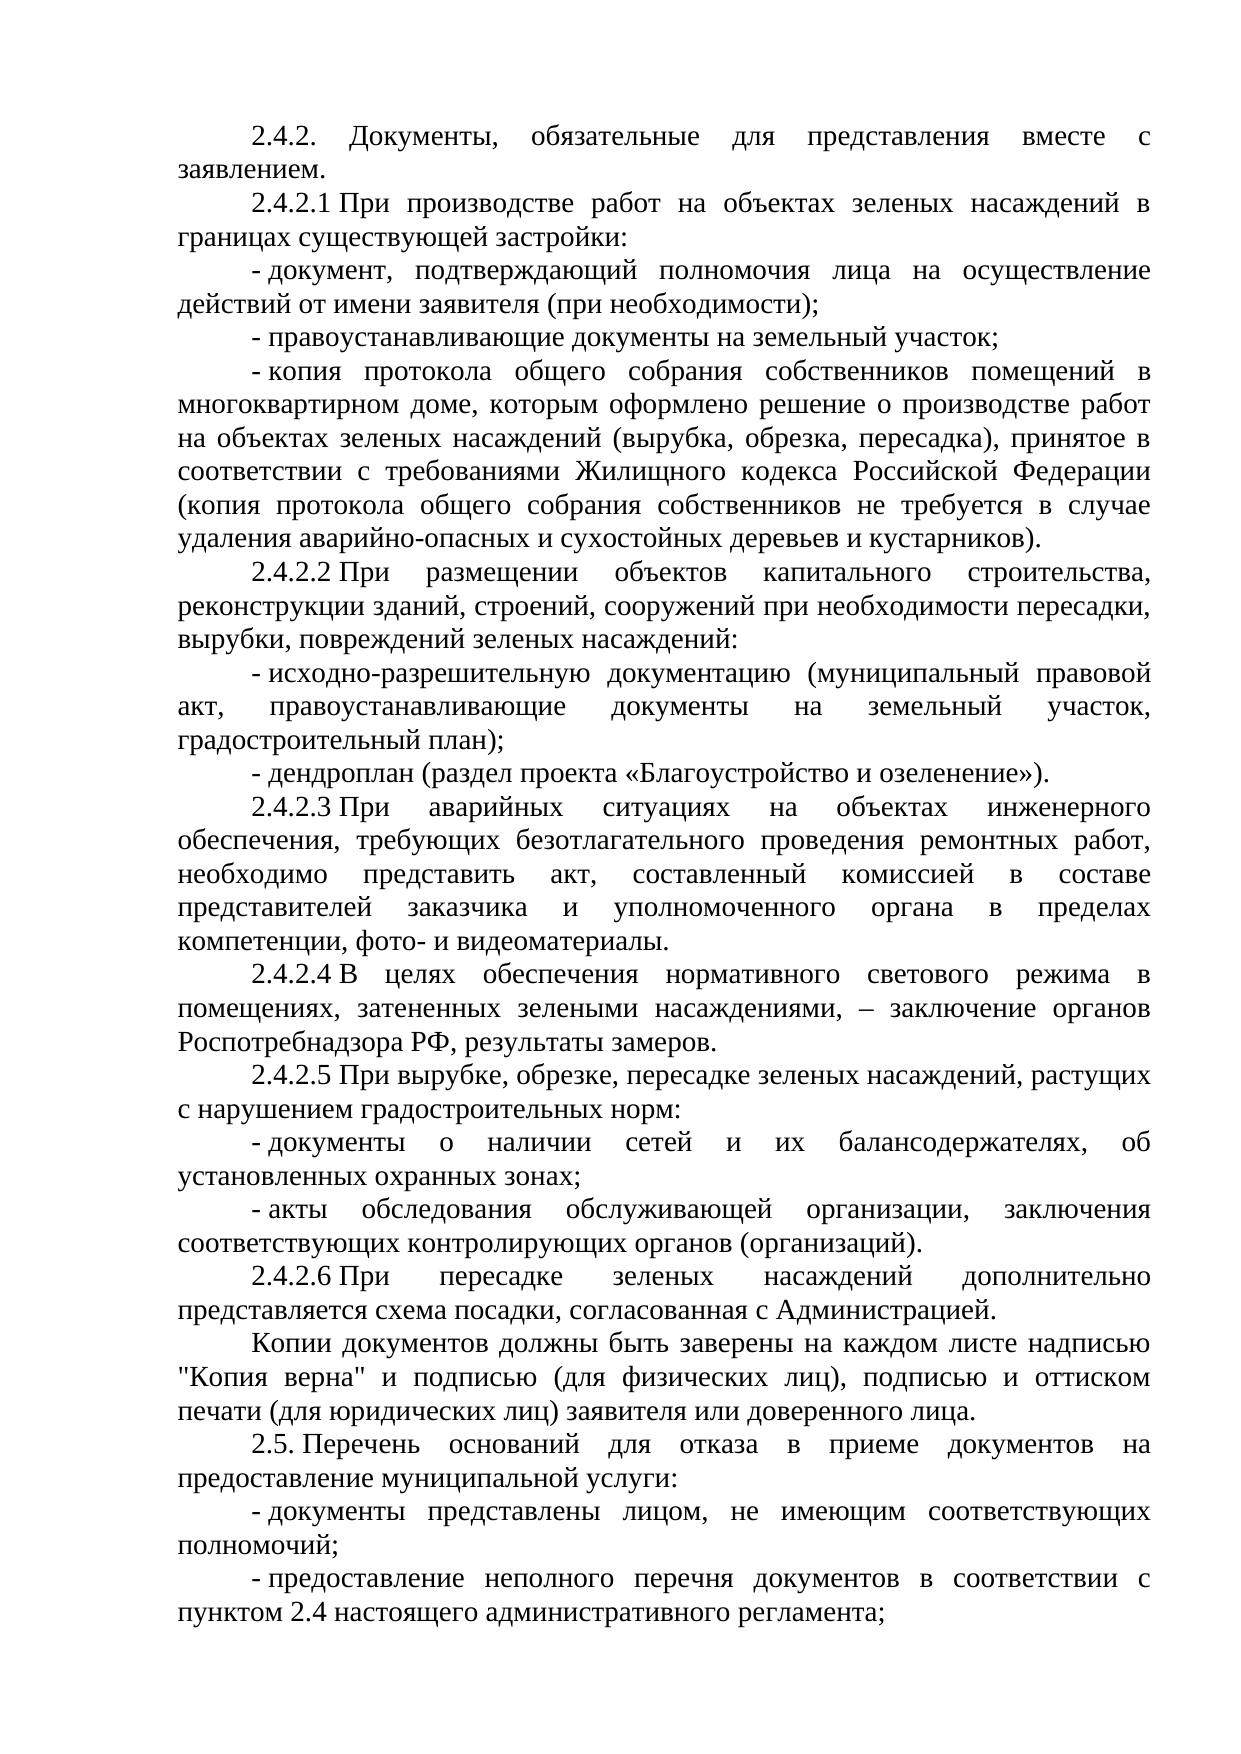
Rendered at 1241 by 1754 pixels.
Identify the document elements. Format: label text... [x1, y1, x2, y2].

text 2.4.2.1 При производстве работ на объектах зеленых насаждений в границах существующей застройки: [177, 185, 1152, 252]
text 2.4.2.4 В целях обеспечения нормативного светового режима в помещениях, затененных зелеными насаждениями, – заключение органов Роспотребнадзора РФ, результаты замеров. [177, 957, 1152, 1057]
text - правоустанавливающие документы на земельный участок; [177, 319, 1152, 353]
text 2.4.2. Документы, обязательные для представления вместе с заявлением. [177, 118, 1152, 185]
text 2.4.2.3 При аварийных ситуациях на объектах инженерного обеспечения, требующих безотлагательного проведения ремонтных работ, необходимо представить акт, составленный комиссией в составе представителей заказчика и уполномоченного органа в пределах компетенции, фото- и видеоматериалы. [177, 789, 1152, 957]
text 2.4.2.2 При размещении объектов капитального строительства, реконструкции зданий, строений, сооружений при необходимости пересадки, вырубки, повреждений зеленых насаждений: [177, 554, 1152, 655]
text - документ, подтверждающий полномочия лица на осуществление действий от имени заявителя (при необходимости); [177, 252, 1152, 319]
text - дендроплан (раздел проекта «Благоустройство и озеленение»). [177, 755, 1152, 789]
text - предоставление неполного перечня документов в соответствии с пунктом 2.4 настоящего административного регламента; [177, 1560, 1152, 1627]
text - копия протокола общего собрания собственников помещений в многоквартирном доме, которым оформлено решение о производстве работ на объектах зеленых насаждений (вырубка, обрезка, пересадка), принятое в соответствии с требованиями Жилищного кодекса Российской Федерации (копия протокола общего собрания собственников не требуется в случае удаления аварийно-опасных и сухостойных деревьев и кустарников). [177, 353, 1152, 554]
text - исходно-разрешительную документацию (муниципальный правовой акт, правоустанавливающие документы на земельный участок, градостроительный план); [177, 655, 1152, 755]
text - документы о наличии сетей и их балансодержателях, об установленных охранных зонах; [177, 1124, 1152, 1191]
text 2.4.2.6 При пересадке зеленых насаждений дополнительно представляется схема посадки, согласованная с Администрацией. [177, 1258, 1152, 1326]
text Копии документов должны быть заверены на каждом листе надписью "Копия верна" и подписью (для физических лиц), подписью и оттиском печати (для юридических лиц) заявителя или доверенного лица. [177, 1326, 1152, 1426]
text - документы представлены лицом, не имеющим соответствующих полномочий; [177, 1493, 1152, 1560]
text 2.4.2.5 При вырубке, обрезке, пересадке зеленых насаждений, растущих с нарушением градостроительных норм: [177, 1057, 1152, 1124]
text 2.5. Перечень оснований для отказа в приеме документов на предоставление муниципальной услуги: [177, 1426, 1152, 1493]
text - акты обследования обслуживающей организации, заключения соответствующих контролирующих органов (организаций). [177, 1191, 1152, 1258]
